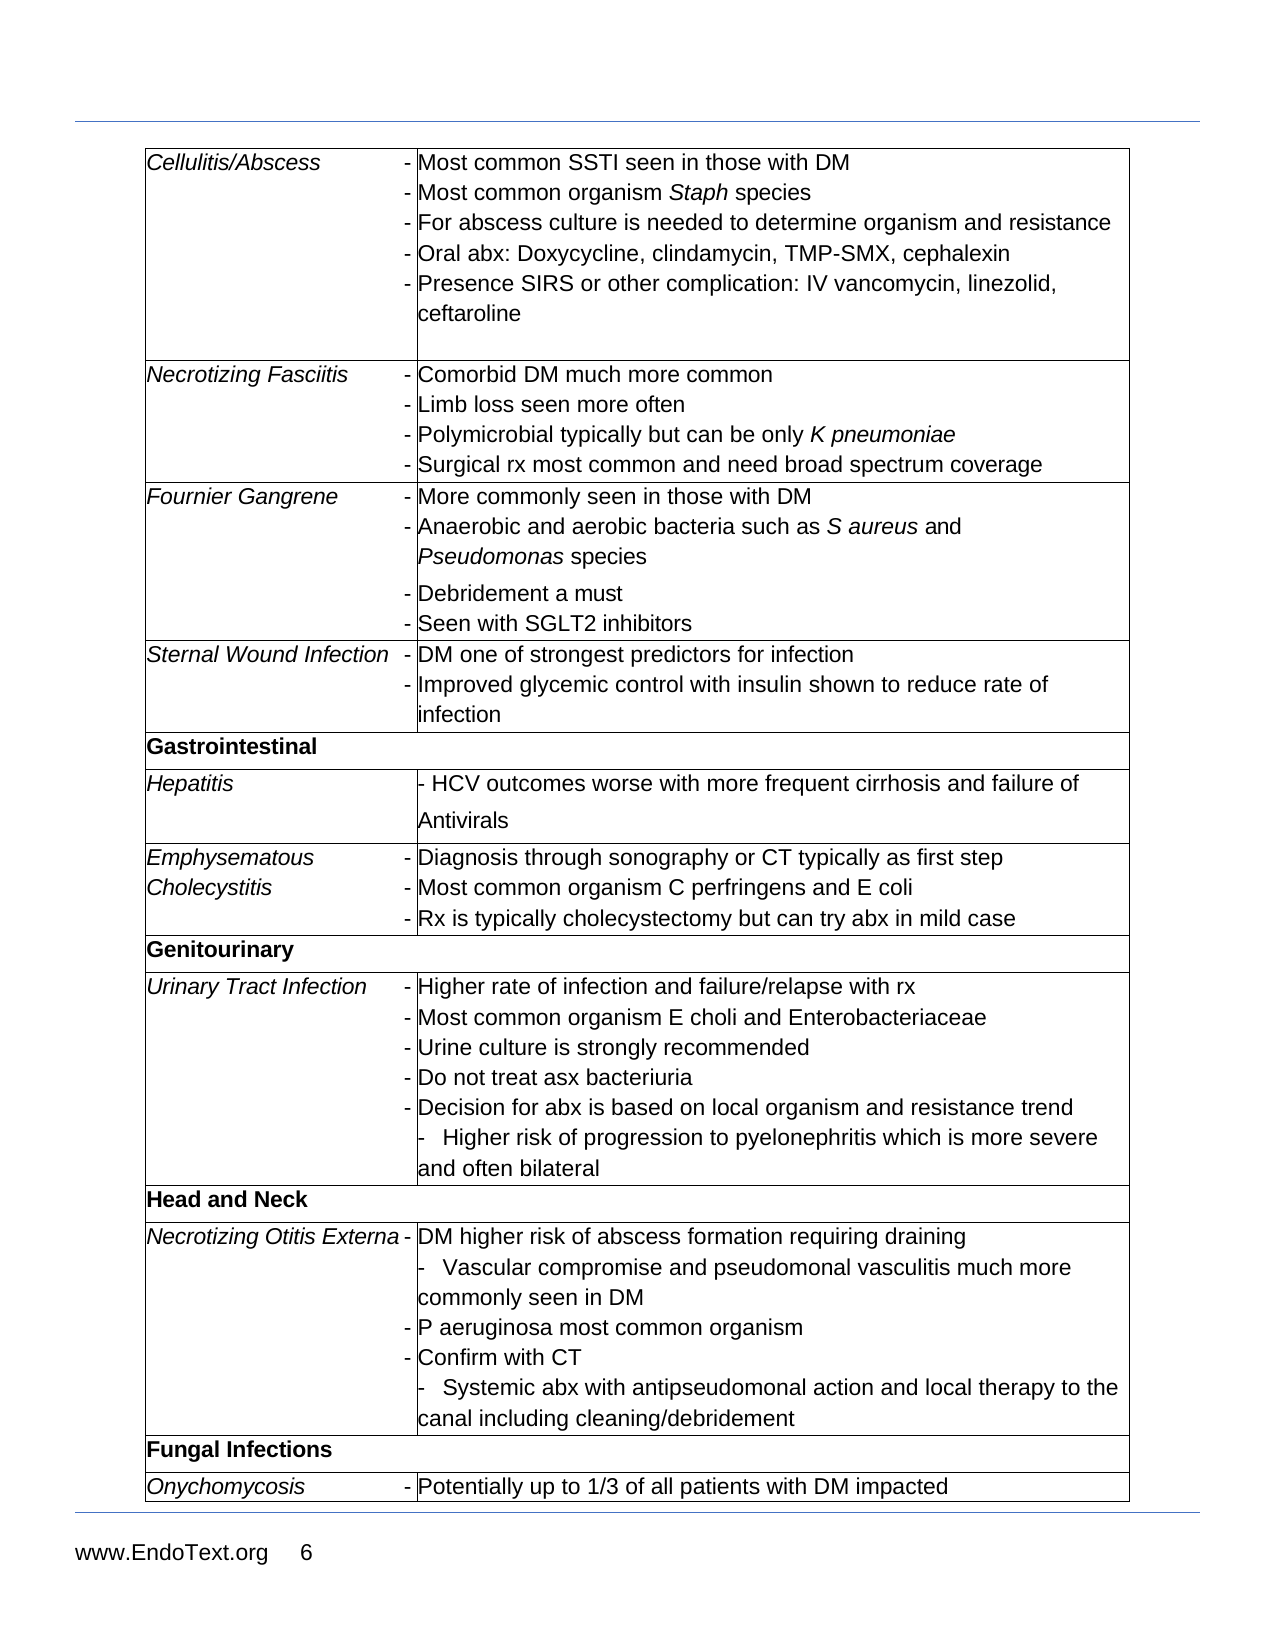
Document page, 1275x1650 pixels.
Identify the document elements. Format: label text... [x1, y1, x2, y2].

table_cell Head and Neck [146, 1186, 1129, 1222]
table_cell More commonly seen in those with DM Anaerobic and aerobic bacteria such as S aureus and Pseudomonas species Debridement a must Seen with SGLT2 inhibitors [418, 483, 1129, 640]
table_cell Genitourinary [146, 936, 1129, 972]
table_cell Gastrointestinal [146, 733, 1129, 769]
table_cell DM higher risk of abscess formation requiring draining Vascular compromise and pseudomonal vasculitis much more commonly seen in DM P aeruginosa most common organism Confirm with CT Systemic abx with antipseudomonal action and local therapy to the canal including cleaning/debridement [418, 1223, 1129, 1435]
table_cell Necrotizing Fasciitis [146, 361, 417, 482]
table_cell Most common SSTI seen in those with DM Most common organism Staph species For abscess culture is needed to determine organism and resistance Oral abx: Doxycycline, clindamycin, TMP-SMX, cephalexin Presence SIRS or other complication: IV vancomycin, linezolid, ceftaroline [418, 149, 1129, 360]
table_cell Cellulitis/Abscess [146, 149, 417, 360]
table_cell Comorbid DM much more common Limb loss seen more often Polymicrobial typically but can be only K pneumoniae Surgical rx most common and need broad spectrum coverage [418, 361, 1129, 482]
table_cell Fungal Infections [146, 1436, 1129, 1472]
table_cell Higher rate of infection and failure/relapse with rx Most common organism E choli and Enterobacteriaceae Urine culture is strongly recommended Do not treat asx bacteriuria Decision for abx is based on local organism and resistance trend Higher risk of progression to pyelonephritis which is more severe and often bilateral [418, 973, 1129, 1185]
table_cell - HCV outcomes worse with more frequent cirrhosis and failure of Antivirals [418, 770, 1129, 843]
table_cell Fournier Gangrene [146, 483, 417, 640]
table_cell DM one of strongest predictors for infection Improved glycemic control with insulin shown to reduce rate of infection [418, 641, 1129, 732]
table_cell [418, 1473, 1129, 1501]
table_cell Hepatitis [146, 770, 417, 843]
table_cell Emphysematous Cholecystitis [146, 844, 417, 935]
table_cell Necrotizing Otitis Externa [146, 1223, 417, 1435]
table_cell Diagnosis through sonography or CT typically as first step Most common organism C perfringens and E coli Rx is typically cholecystectomy but can try abx in mild case [418, 844, 1129, 935]
table_cell Urinary Tract Infection [146, 973, 417, 1185]
table_cell Onychomycosis [146, 1473, 417, 1501]
table_cell Sternal Wound Infection [146, 641, 417, 732]
